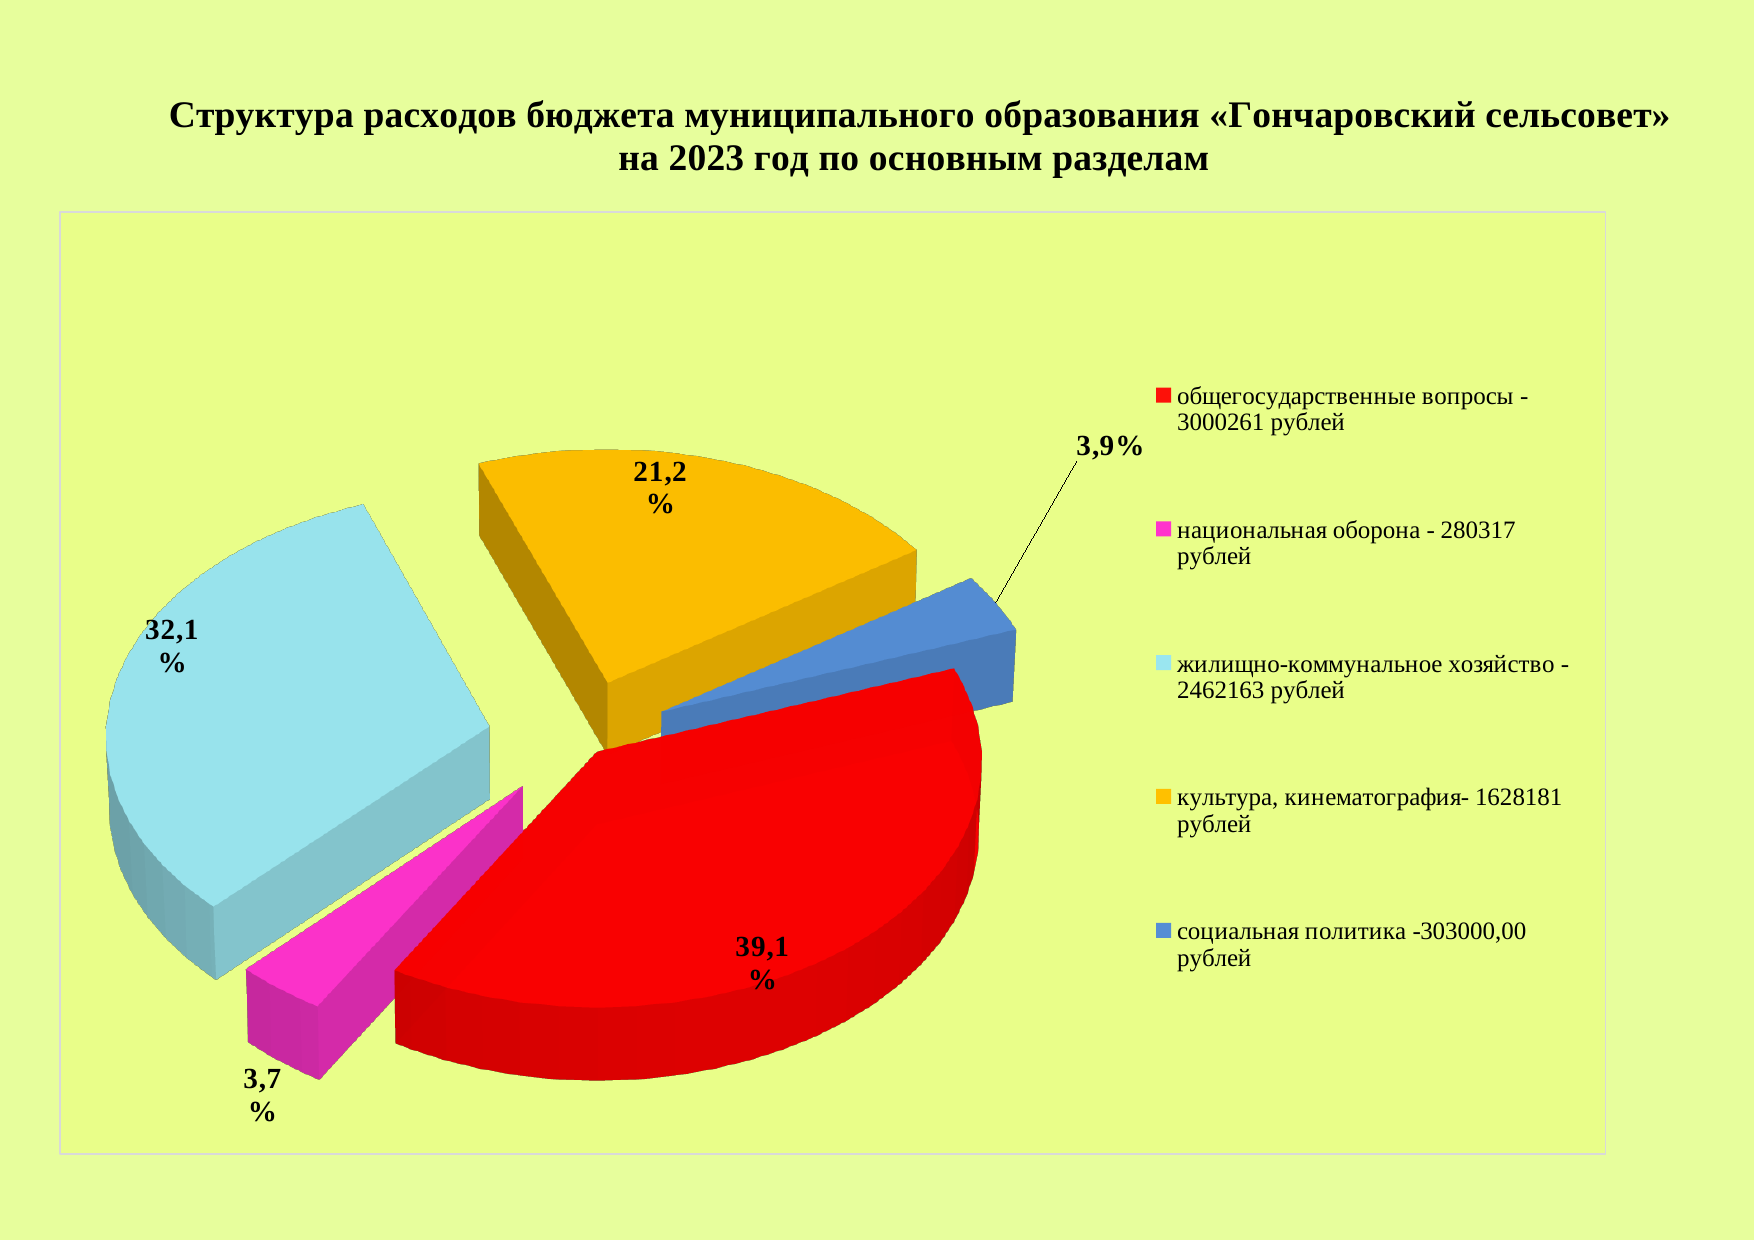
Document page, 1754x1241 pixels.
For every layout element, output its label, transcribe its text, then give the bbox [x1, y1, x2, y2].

text на 2023 год по основным разделам [59, 136, 1695, 179]
text Структура расходов бюджета муниципального образования «Гончаровский сельсовет» [59, 93, 1695, 136]
